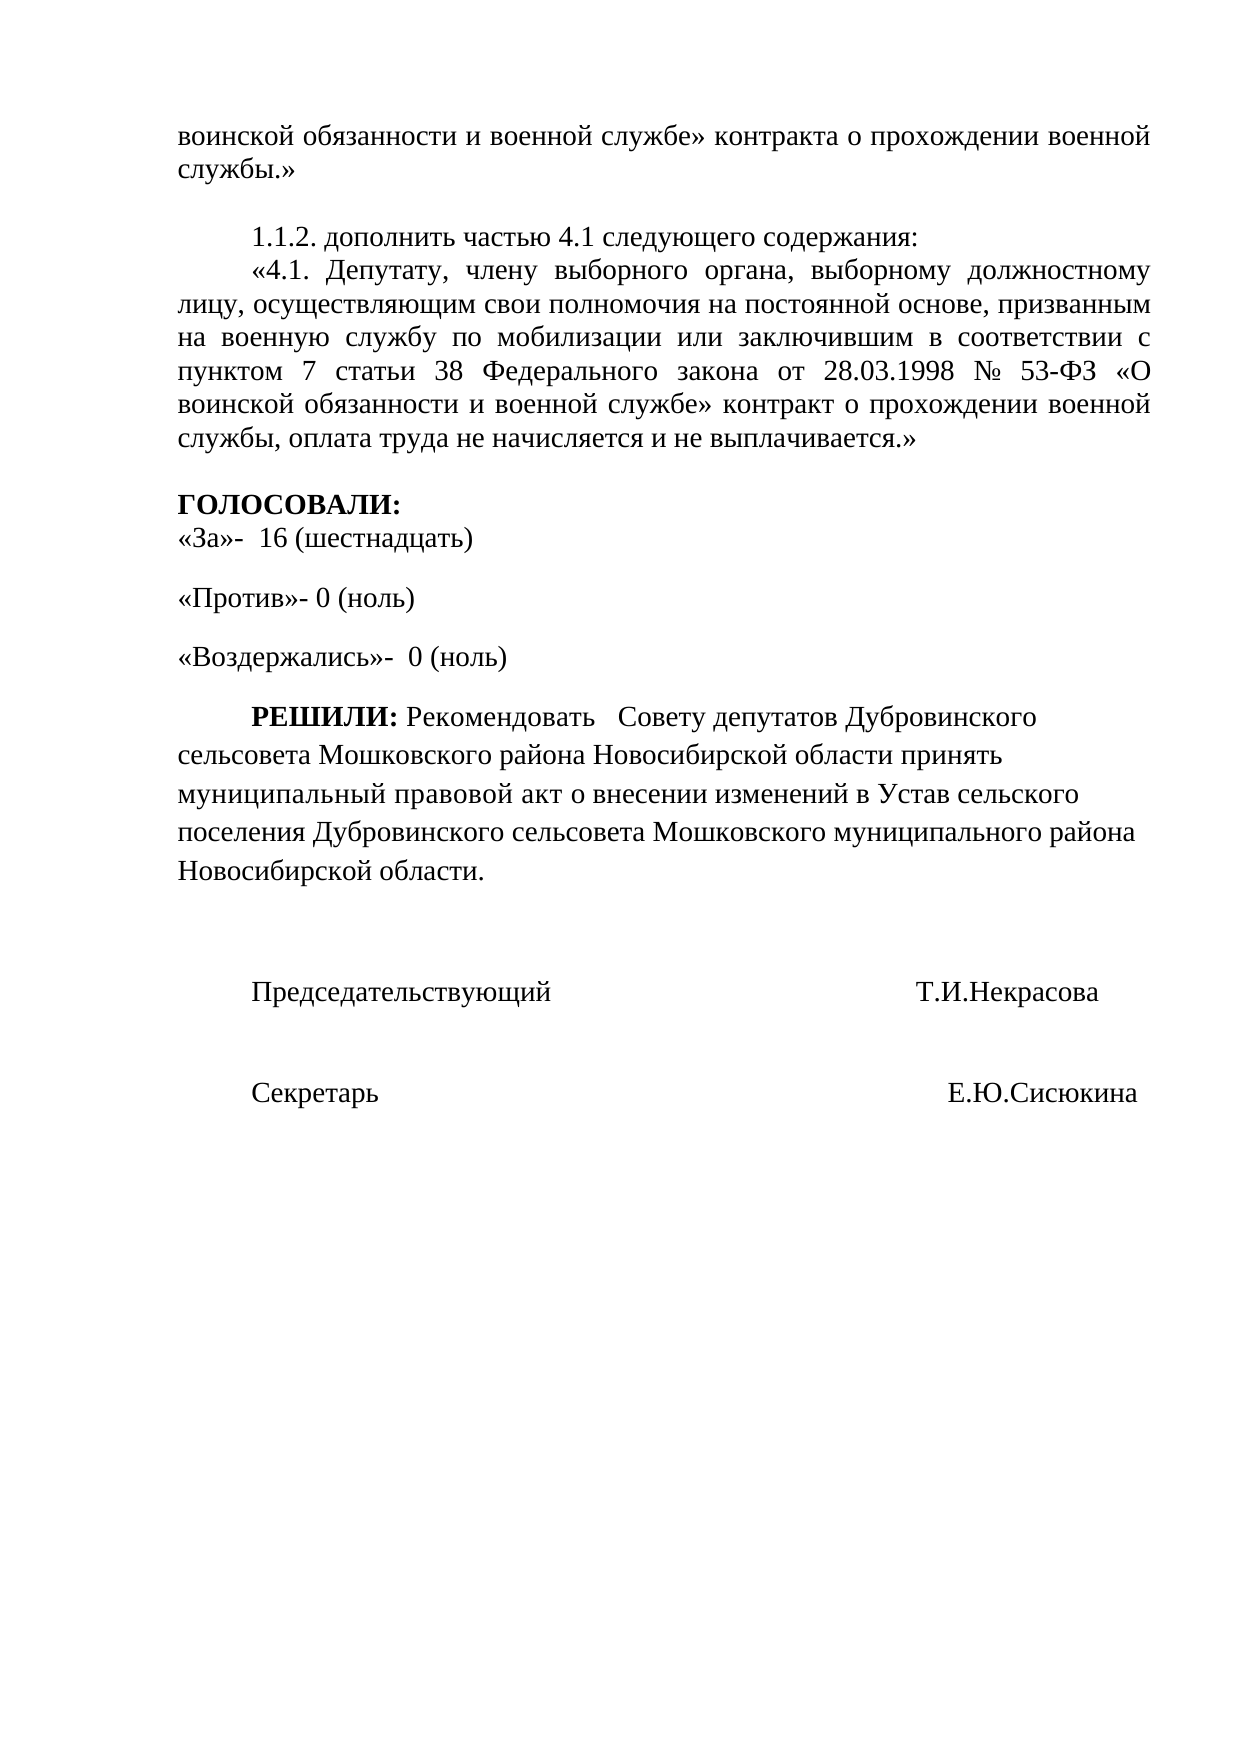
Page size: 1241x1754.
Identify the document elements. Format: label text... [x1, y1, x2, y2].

text РЕШИЛИ: Рекомендовать Совету депутатов Дубровинского сельсовета Мошковского района Новосибирской области принять муниципальный правовой акт о внесении изменений в Устав сельского поселения Дубровинского сельсовета Мошковского муниципального района Новосибирской области. [177, 699, 1152, 886]
text «За»- 16 (шестнадцать) [177, 521, 1152, 554]
text ГОЛОСОВАЛИ: [177, 487, 1152, 521]
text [177, 118, 1152, 185]
text 1.1.2. дополнить частью 4.1 следующего содержания: [177, 219, 1152, 252]
text «Воздержались»- 0 (ноль) [177, 639, 1152, 673]
text Секретарь Е.Ю.Сисюкина [177, 1075, 1152, 1109]
text «Против»- 0 (ноль) [177, 580, 1152, 613]
text «4.1. Депутату, члену выборного органа, выборному должностному лицу, осуществляющим свои полномочия на постоянной основе, призванным на военную службу по мобилизации или заключившим в соответствии с пунктом 7 статьи 38 Федерального закона от 28.03.1998 № 53-ФЗ «О воинской обязанности и военной службе» контракт о прохождении военной службы, оплата труда не начисляется и не выплачивается.» [177, 252, 1152, 453]
text Председательствующий Т.И.Некрасова [177, 974, 1152, 1008]
